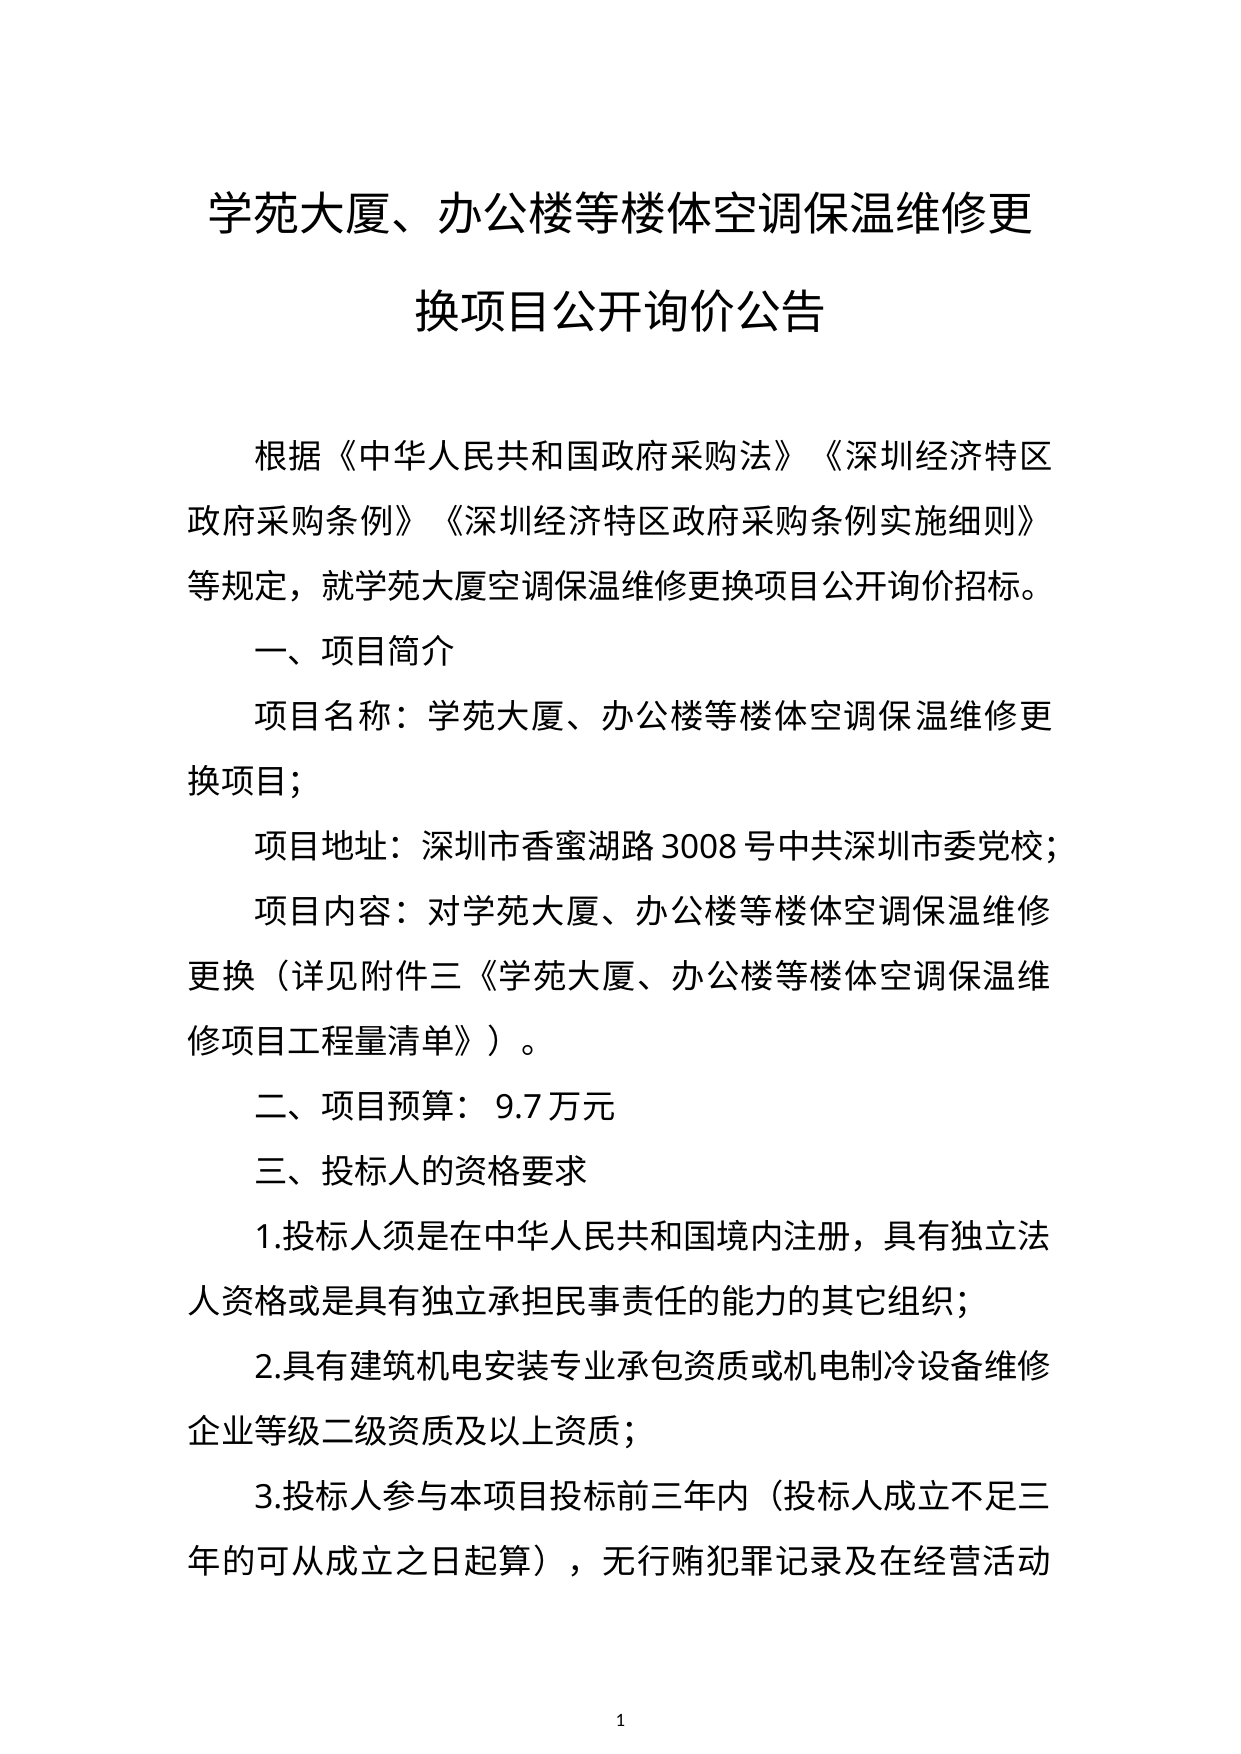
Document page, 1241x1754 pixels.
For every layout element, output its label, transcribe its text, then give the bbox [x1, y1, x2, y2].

text 根据《中华人民共和国政府采购法》《深圳经济特区政府采购条例》《深圳经济特区政府采购条例实施细则》等规定，就学苑大厦空调保温维修更换项目公开询价招标。 [187, 422, 1053, 617]
text 一、项目简介 [187, 617, 1053, 682]
text 学苑大厦、办公楼等楼体空调保温维修更换项目公开询价公告 [187, 162, 1053, 357]
text 2.具有建筑机电安装专业承包资质或机电制冷设备维修企业等级二级资质及以上资质； [187, 1332, 1053, 1462]
text 二、项目预算： 9.7万元 [187, 1072, 1053, 1137]
text 项目地址：深圳市香蜜湖路3008号中共深圳市委党校； [187, 812, 1053, 877]
text 项目名称：学苑大厦、办公楼等楼体空调保温维修更换项目； [187, 682, 1053, 812]
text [187, 1462, 1053, 1592]
text 三、投标人的资格要求 [187, 1137, 1053, 1202]
text 1.投标人须是在中华人民共和国境内注册，具有独立法人资格或是具有独立承担民事责任的能力的其它组织； [187, 1202, 1053, 1332]
text 项目内容：对学苑大厦、办公楼等楼体空调保温维修更换（详见附件三《学苑大厦、办公楼等楼体空调保温维修项目工程量清单》）。 [187, 877, 1053, 1072]
